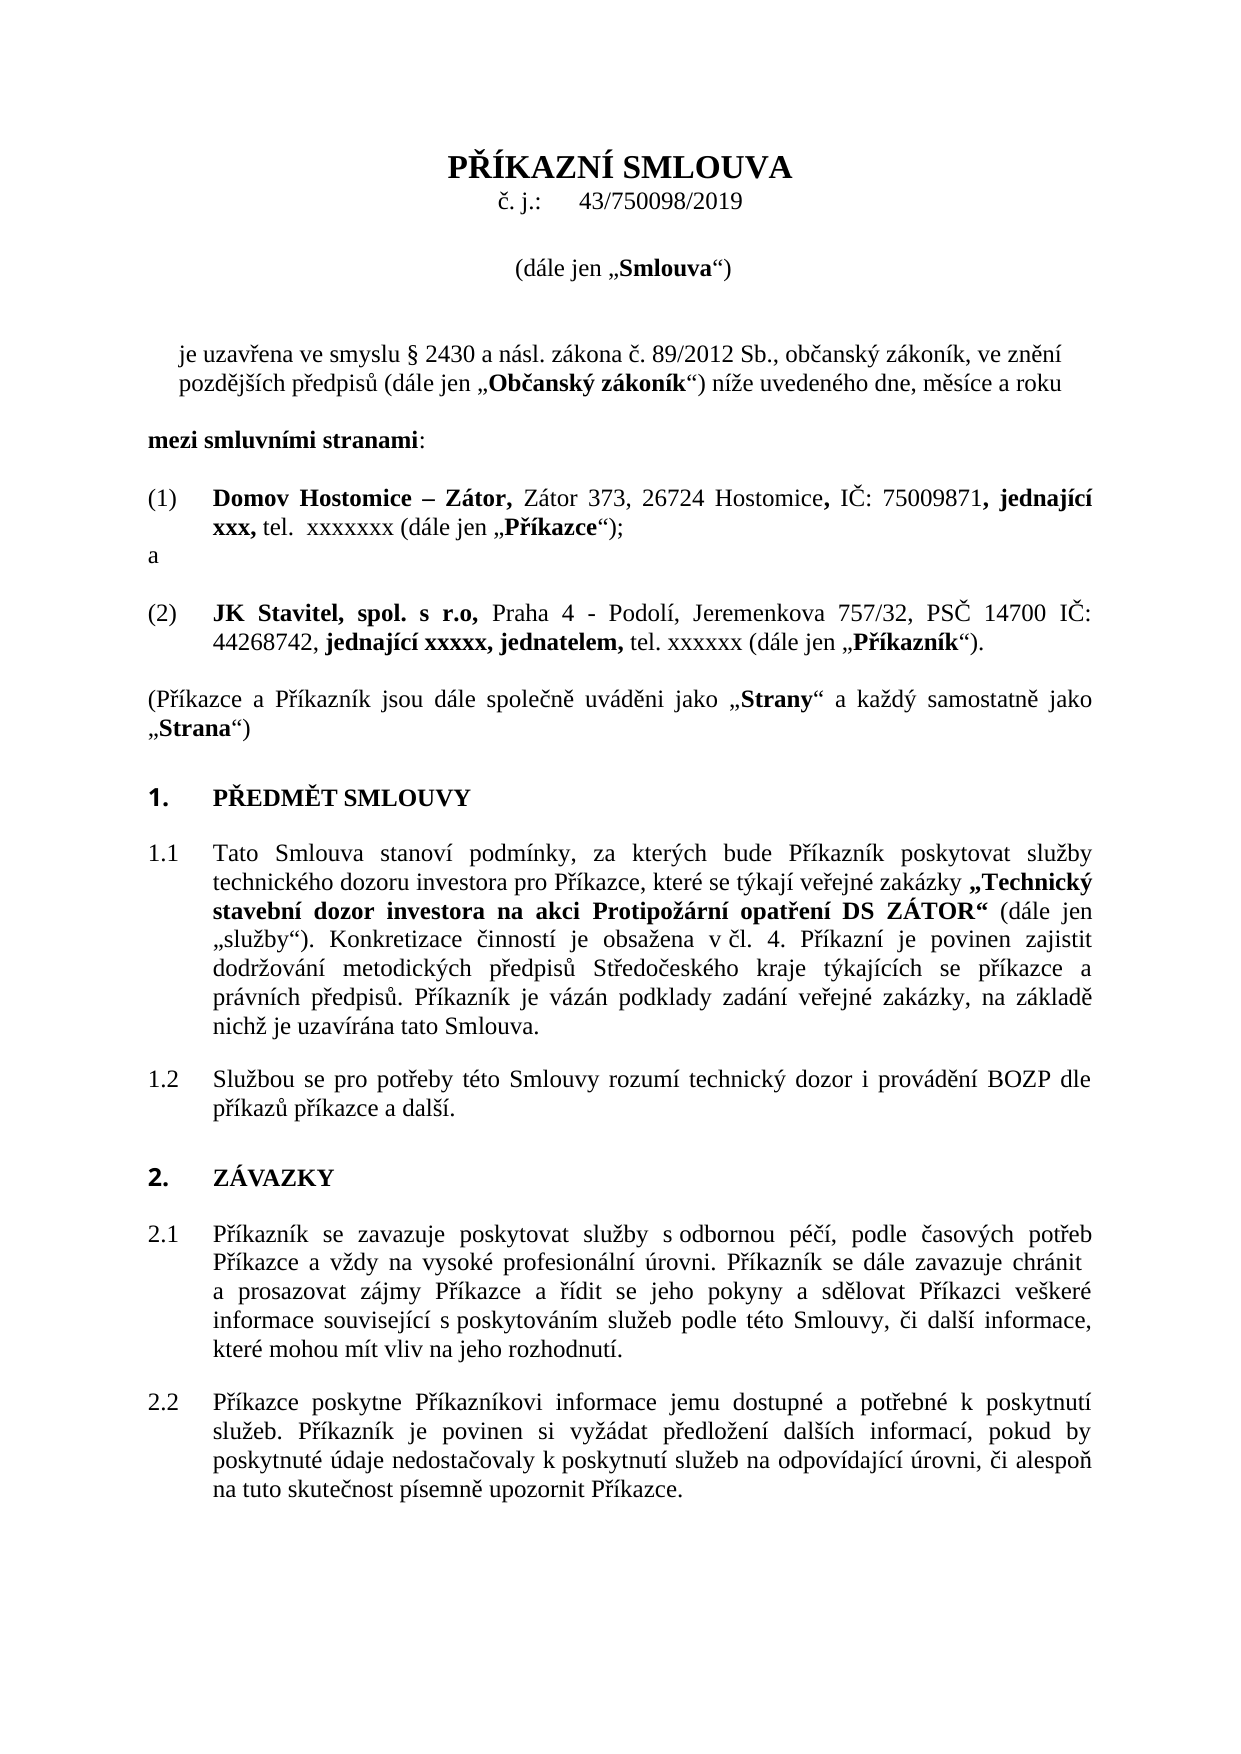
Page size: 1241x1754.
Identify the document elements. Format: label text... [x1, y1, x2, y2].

subtitle Příkazník se zavazuje poskytovat služby s odbornou péčí, podle časových potřeb Příkazce a vždy na vysoké profesionální úrovni. Příkazník se dále zavazuje chránit a prosazovat zájmy Příkazce a řídit se jeho pokyny a sdělovat Příkazci veškeré informace související s poskytováním služeb podle této Smlouvy, či další informace, které mohou mít vliv na jeho rozhodnutí. [148, 1219, 1093, 1362]
text mezi smluvními stranami: [148, 426, 1093, 454]
text (2) JK Stavitel, spol. s r.o, Praha 4 - Podolí, Jeremenkova 757/32, PSČ 14700 IČ: 44268742, jednající xxxxx, jednatelem, tel. xxxxxx (dále jen „Příkazník“). [148, 598, 1093, 656]
subtitle Příkazce poskytne Příkazníkovi informace jemu dostupné a potřebné k poskytnutí služeb. Příkazník je povinen si vyžádat předložení dalších informací, pokud by poskytnuté údaje nedostačovaly k poskytnutí služeb na odpovídající úrovni, či alespoň na tuto skutečnost písemně upozornit Příkazce. [148, 1387, 1093, 1502]
text je uzavřena ve smyslu § 2430 a násl. zákona č. 89/2012 Sb., občanský zákoník, ve znění pozdějších předpisů (dále jen „Občanský zákoník“) níže uvedeného dne, měsíce a roku [148, 339, 1093, 397]
subtitle Předmět smlouvy [148, 779, 1093, 813]
text (Příkazce a Příkazník jsou dále společně uváděni jako „Strany“ a každý samostatně jako „Strana“) [148, 684, 1093, 742]
title Příkazní smlouva [148, 148, 1093, 186]
subtitle Tato Smlouva stanoví podmínky, za kterých bude Příkazník poskytovat služby technického dozoru investora pro Příkazce, které se týkají veřejné zakázky „Technický stavební dozor investora na akci Protipožární opatření DS ZÁTOR“ (dále jen „služby“). Konkretizace činností je obsažena v čl. 4. Příkazní je povinen zajistit dodržování metodických předpisů Středočeského kraje týkajících se příkazce a právních předpisů. Příkazník je vázán podklady zadání veřejné zakázky, na základě nichž je uzavírána tato Smlouva. [148, 838, 1093, 1039]
subtitle Závazky [148, 1159, 1093, 1194]
text (dále jen „Smlouva“) [148, 253, 1093, 282]
text č. j.: 43/750098/2019 [148, 186, 1093, 215]
subtitle Službou se pro potřeby této Smlouvy rozumí technický dozor i provádění BOZP dle příkazů příkazce a další. [148, 1064, 1093, 1122]
text a [148, 541, 1093, 569]
text (1) Domov Hostomice – Zátor, Zátor 373, 26724 Hostomice, IČ: 75009871, jednající xxx, tel. xxxxxxx (dále jen „Příkazce“); [148, 483, 1093, 541]
